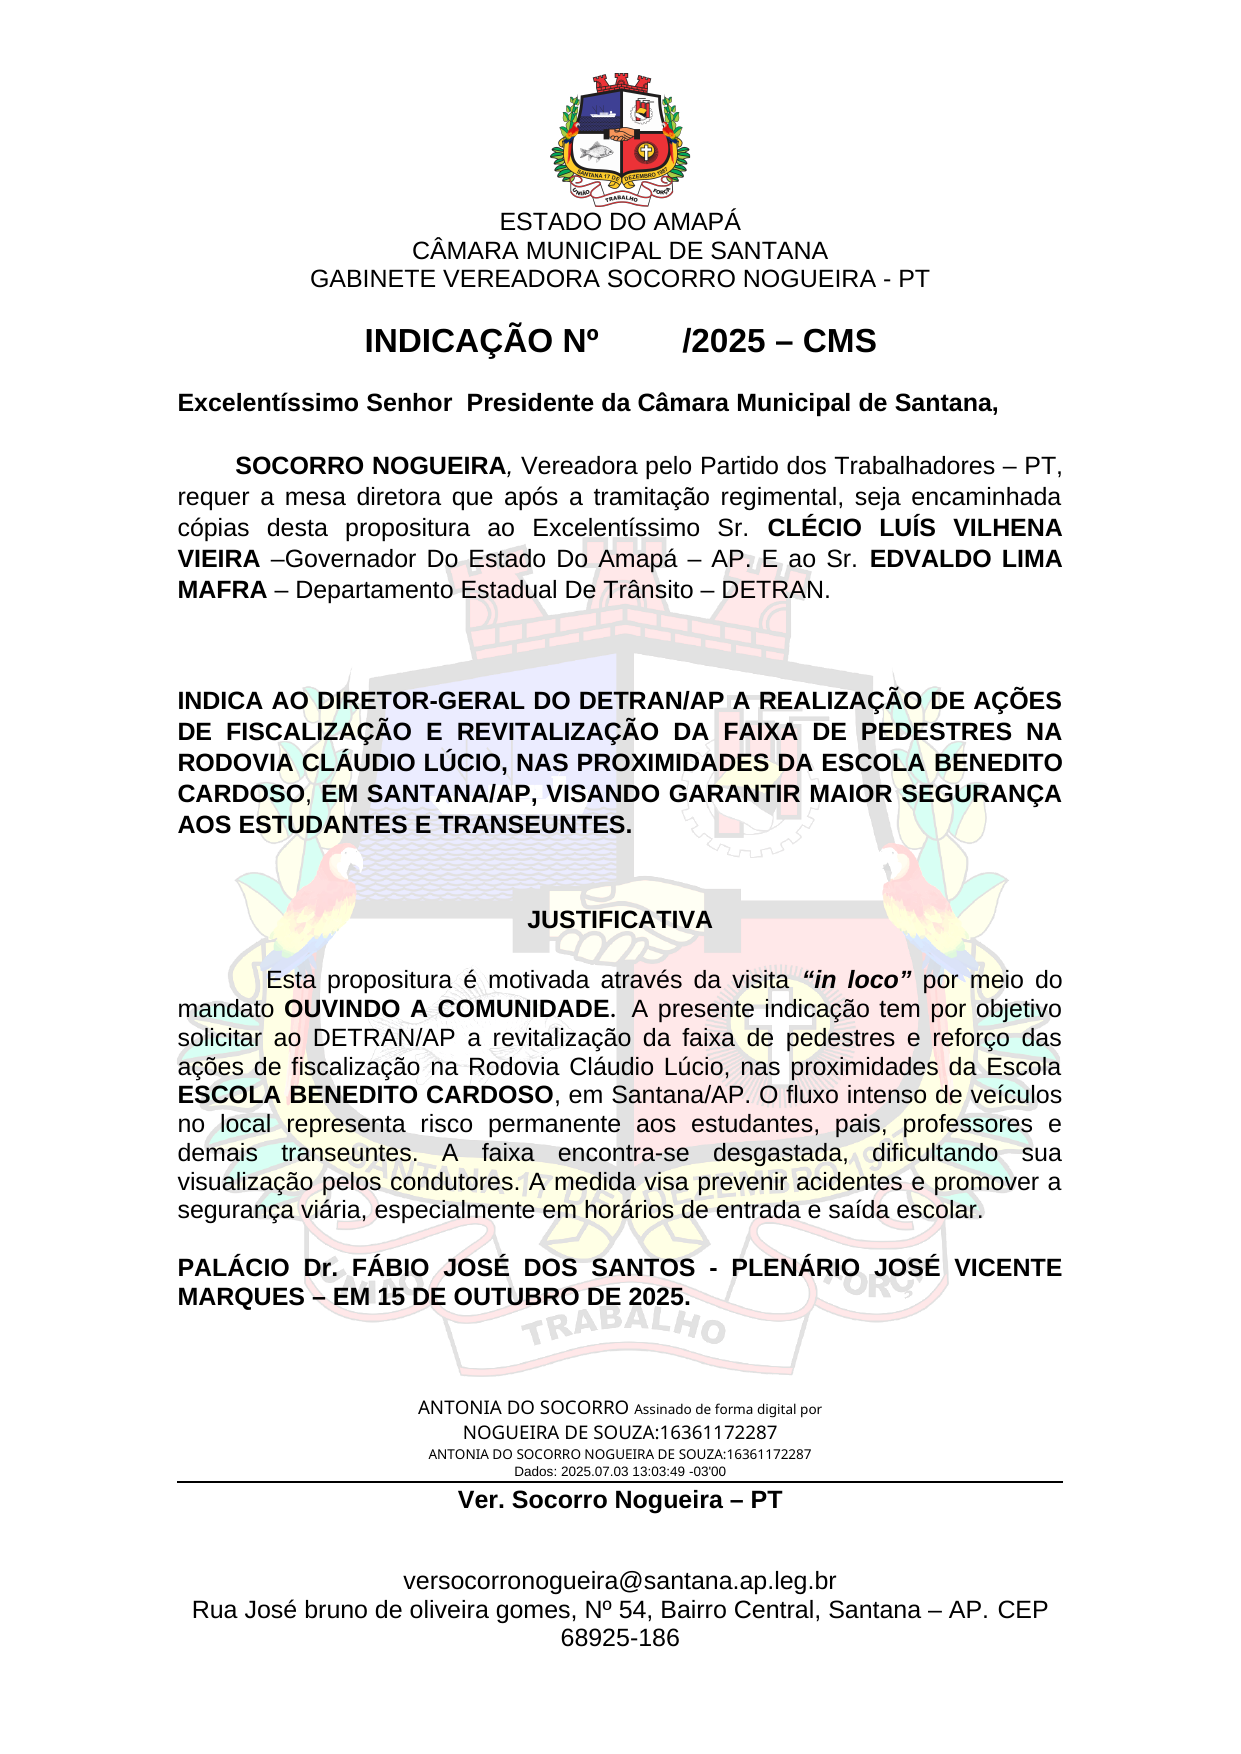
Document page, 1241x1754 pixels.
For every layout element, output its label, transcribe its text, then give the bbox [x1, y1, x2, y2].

text ANTONIA DO SOCORRO NOGUEIRA DE SOUZA:16361172287 [177, 1445, 1063, 1463]
text ANTONIA DO SOCORRO Assinado de forma digital por [177, 1394, 1063, 1419]
text Ver. Socorro Nogueira – PT [177, 1483, 1063, 1514]
text INDICAÇÃO Nº /2025 – CMS [178, 321, 1063, 359]
text JUSTIFICATIVA [177, 904, 1063, 933]
text NOGUEIRA DE SOUZA:16361172287 [177, 1419, 1063, 1445]
text SOCORRO NOGUEIRA, Vereadora pelo Partido dos Trabalhadores – PT, requer a mesa diretora que após a tramitação regimental, seja encaminhada cópias desta propositura ao Excelentíssimo Sr. CLÉCIO LUÍS VILHENA VIEIRA –Governador Do Estado Do Amapá – AP. E ao Sr. EDVALDO LIMA MAFRA – Departamento Estadual De Trânsito – DETRAN. [177, 451, 1063, 604]
text Excelentíssimo Senhor Presidente da Câmara Municipal de Santana, [177, 388, 1063, 417]
text Esta propositura é motivada através da visita “in loco” por meio do mandato OUVINDO A COMUNIDADE. A presente indicação tem por objetivo solicitar ao DETRAN/AP a revitalização da faixa de pedestres e reforço das ações de fiscalização na Rodovia Cláudio Lúcio, nas proximidades da Escola ESCOLA BENEDITO CARDOSO, em Santana/AP. O fluxo intenso de veículos no local representa risco permanente aos estudantes, pais, professores e demais transeuntes. A faixa encontra-se desgastada, dificultando sua visualização pelos condutores. A medida visa prevenir acidentes e promover a segurança viária, especialmente em horários de entrada e saída escolar. [177, 965, 1063, 1224]
text Dados: 2025.07.03 13:03:49 -03'00 [177, 1463, 1063, 1481]
text PALÁCIO Dr. FÁBIO JOSÉ DOS SANTOS - PLENÁRIO JOSÉ VICENTE MARQUES – EM 15 DE OUTUBRO DE 2025. [177, 1253, 1063, 1311]
picture [550, 73, 691, 207]
text INDICA AO DIRETOR-GERAL DO DETRAN/AP A REALIZAÇÃO DE AÇÕES DE FISCALIZAÇÃO E REVITALIZAÇÃO DA FAIXA DE PEDESTRES NA RODOVIA CLÁUDIO LÚCIO, NAS PROXIMIDADES DA ESCOLA BENEDITO CARDOSO, EM SANTANA/AP, VISANDO GARANTIR MAIOR SEGURANÇA AOS ESTUDANTES E TRANSEUNTES. [177, 686, 1063, 839]
